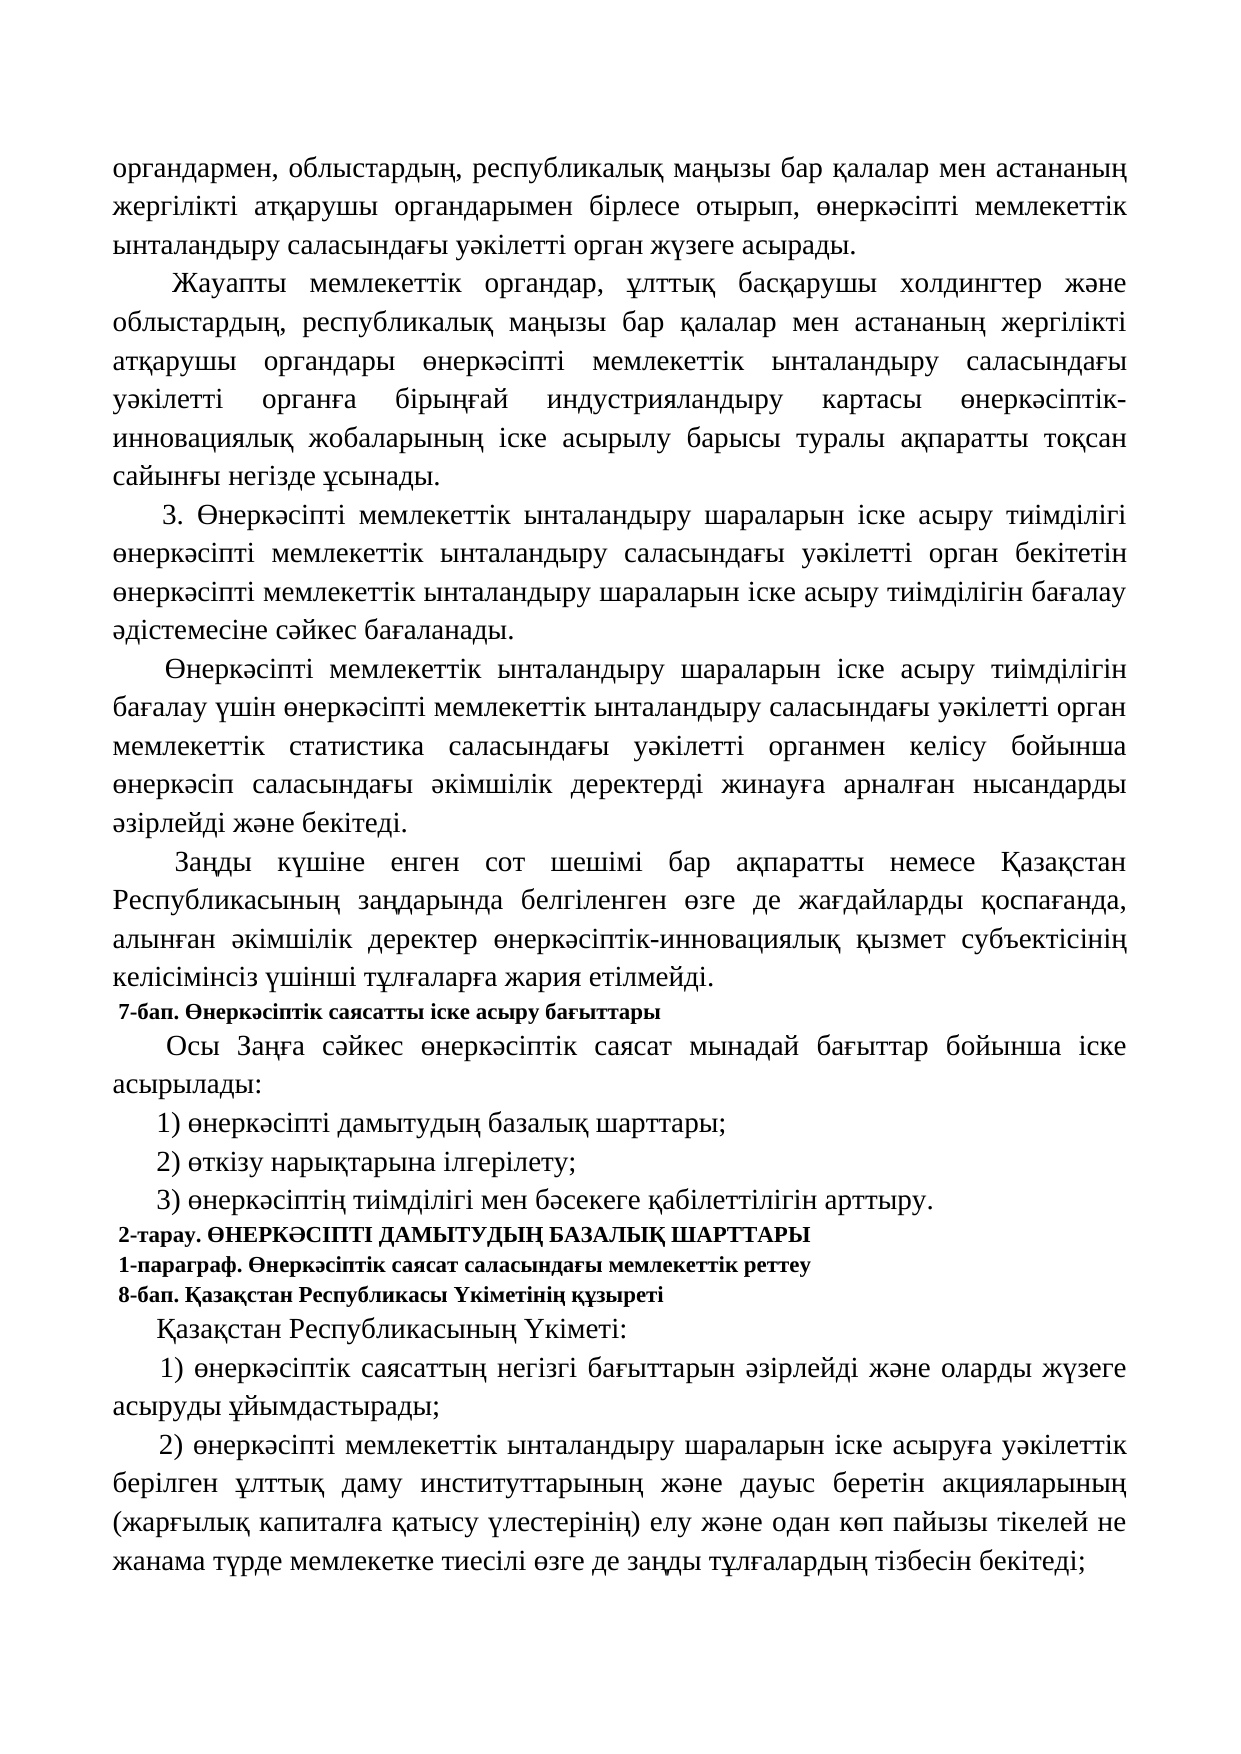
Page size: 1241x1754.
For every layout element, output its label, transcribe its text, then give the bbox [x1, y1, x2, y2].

text 3. Өнеркәсіпті мемлекеттік ынталандыру шараларын іске асыру тиімділігі өнеркәсіпті мемлекеттік ынталандыру саласындағы уәкілетті орган бекітетін өнеркәсіпті мемлекеттік ынталандыру шараларын іске асыру тиімділігін бағалау әдістемесіне сәйкес бағаланады. [112, 497, 1128, 646]
text Заңды күшіне енген сот шешімі бар ақпаратты немесе Қазақстан Республикасының заңдарында белгіленген өзге де жағдайларды қоспағанда, алынған әкімшілік деректер өнеркәсіптік-инновациялық қызмет субъектісінің келісімінсіз үшінші тұлғаларға жария етілмейді. [112, 844, 1128, 993]
text 1) өнеркәсіптік саясаттың негізгі бағыттарын әзірлейді және оларды жүзеге асыруды ұйымдастырады; [112, 1350, 1128, 1422]
text 7-бап. Өнеркәсіптік саясатты іске асыру бағыттары [112, 998, 1128, 1024]
text 1) өнеркәсіпті дамытудың базалық шарттары; [112, 1105, 1128, 1139]
text Өнеркәсіпті мемлекеттік ынталандыру шараларын іске асыру тиімділігін бағалау үшін өнеркәсіпті мемлекеттік ынталандыру саласындағы уәкілетті орган мемлекеттік статистика саласындағы уәкілетті органмен келісу бойынша өнеркәсіп саласындағы әкімшілік деректерді жинауға арналған нысандарды әзірлейді және бекітеді. [112, 651, 1128, 839]
text Қазақстан Республикасының Үкіметі: [112, 1311, 1128, 1345]
text 1-параграф. Өнеркәсіптік саясат саласындағы мемлекеттік реттеу [112, 1251, 1128, 1277]
text 2-тарау. ӨНЕРКӘСІПТІ ДАМЫТУДЫҢ БАЗАЛЫҚ ШАРТТАРЫ [112, 1221, 1128, 1247]
text 3) өнеркәсіптің тиімділігі мен бәсекеге қабілеттілігін арттыру. [112, 1182, 1128, 1216]
text 2) өнеркәсіпті мемлекеттік ынталандыру шараларын іске асыруға уәкілеттік берілген ұлттық даму институттарының және дауыс беретін акцияларының (жарғылық капиталға қатысу үлестерінің) елу және одан көп пайызы тікелей не жанама түрде мемлекетке тиесілі өзге де заңды тұлғалардың тізбесін бекітеді; [112, 1427, 1128, 1576]
text 8-бап. Қазақстан Республикасы Үкіметінің құзыреті [112, 1281, 1128, 1308]
text 2) өткізу нарықтарына ілгерілету; [112, 1144, 1128, 1177]
text Осы Заңға сәйкес өнеркәсіптік саясат мынадай бағыттар бойынша іске асырылады: [112, 1028, 1128, 1100]
